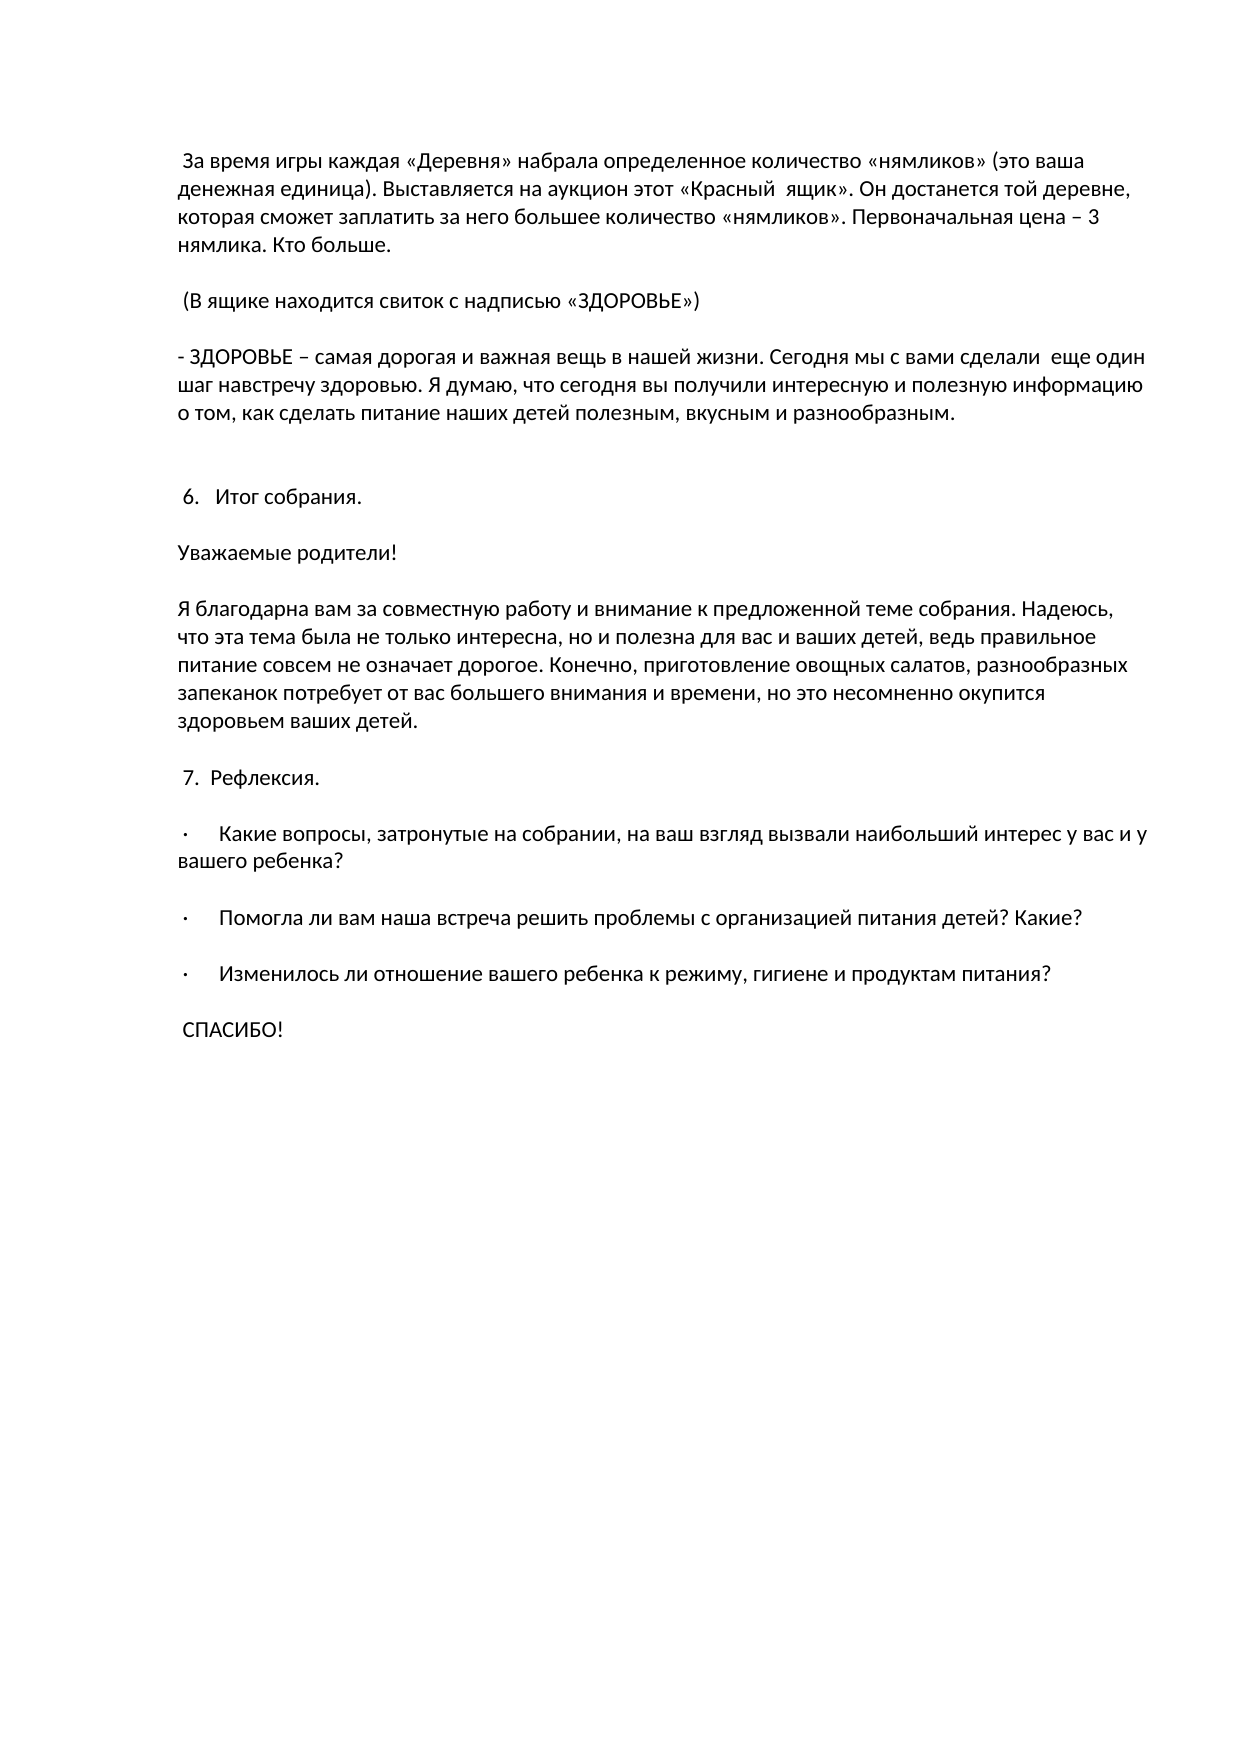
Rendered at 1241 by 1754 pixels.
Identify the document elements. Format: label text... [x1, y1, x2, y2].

text За время игры каждая «Деревня» набрала определенное количество «нямликов» (это ваша денежная единица). Выставляется на аукцион этот «Красный ящик». Он достанется той деревне, которая сможет заплатить за него большее количество «нямликов». Первоначальная цена – 3 нямлика. Кто больше. [177, 146, 1152, 258]
text · Какие вопросы, затронутые на собрании, на ваш взгляд вызвали наибольший интерес у вас и у вашего ребенка? [177, 819, 1152, 875]
text 6. Итог собрания. [177, 482, 1152, 510]
text - ЗДОРОВЬЕ – самая дорогая и важная вещь в нашей жизни. Сегодня мы с вами сделали еще один шаг навстречу здоровью. Я думаю, что сегодня вы получили интересную и полезную информацию о том, как сделать питание наших детей полезным, вкусным и разнообразным. [177, 342, 1152, 454]
text СПАСИБО! [177, 1015, 1152, 1043]
text 7. Рефлексия. [177, 763, 1152, 791]
text · Изменилось ли отношение вашего ребенка к режиму, гигиене и продуктам питания? [177, 959, 1152, 987]
text Я благодарна вам за совместную работу и внимание к предложенной теме собрания. Надеюсь, что эта тема была не только интересна, но и полезна для вас и ваших детей, ведь правильное питание совсем не означает дорогое. Конечно, приготовление овощных салатов, разнообразных запеканок потребует от вас большего внимания и времени, но это несомненно окупится здоровьем ваших детей. [177, 594, 1152, 734]
text Уважаемые родители! [177, 538, 1152, 566]
text (В ящике находится свиток с надписью «ЗДОРОВЬЕ») [177, 286, 1152, 314]
text · Помогла ли вам наша встреча решить проблемы с организацией питания детей? Какие? [177, 903, 1152, 931]
